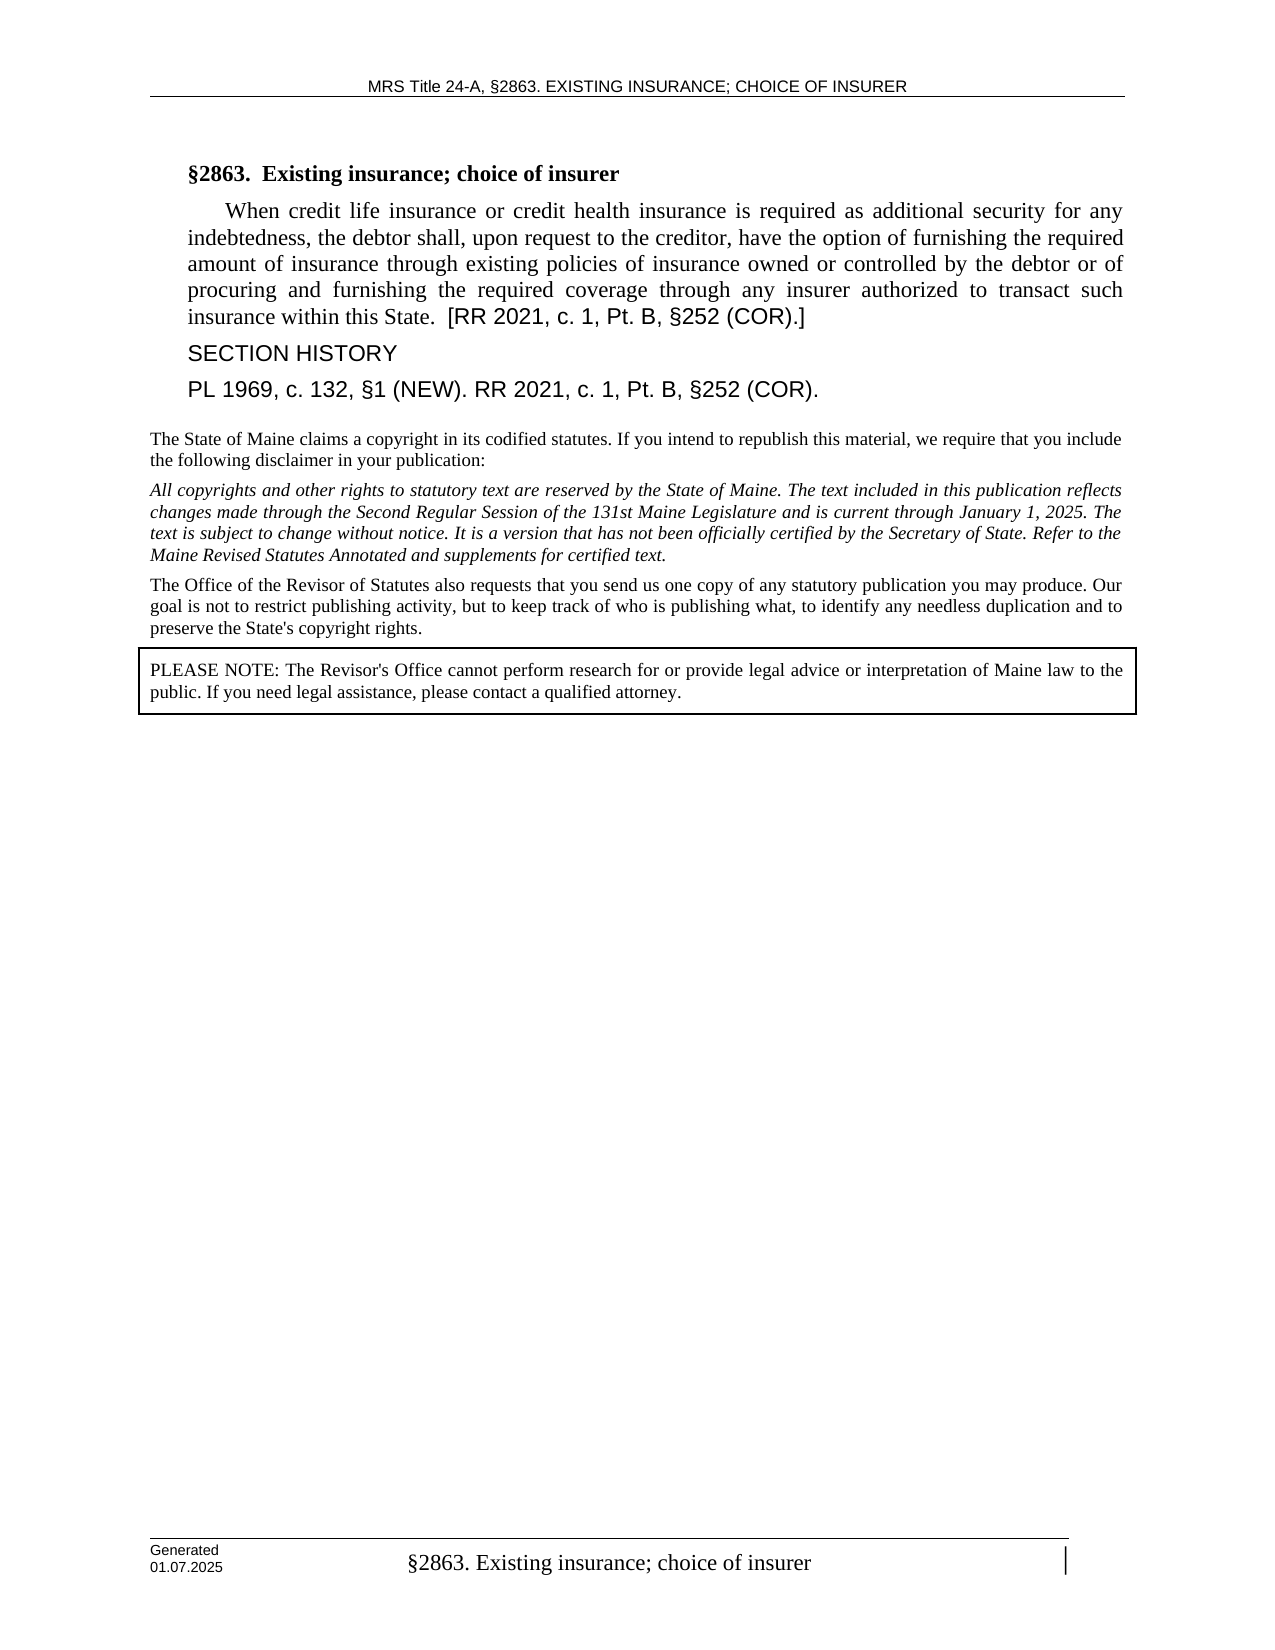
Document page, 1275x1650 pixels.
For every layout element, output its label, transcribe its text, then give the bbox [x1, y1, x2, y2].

text When credit life insurance or credit health insurance is required as additional security for any indebtedness, the debtor shall, upon request to the creditor, have the option of furnishing the required amount of insurance through existing policies of insurance owned or controlled by the debtor or of procuring and furnishing the required coverage through any insurer authorized to transact such insurance within this State. [RR 2021, c. 1, Pt. B, §252 (COR).] [187, 197, 1125, 329]
text All copyrights and other rights to statutory text are reserved by the State of Maine. The text included in this publication reflects changes made through the Second Regular Session of the 131st Maine Legislature and is current through January 1, 2025 . The text is subject to change without notice. It is a version that has not been officially certified by the Secretary of State. Refer to the Maine Revised Statutes Annotated and supplements for certified text. [150, 479, 1125, 565]
text §2863. Existing insurance; choice of insurer [187, 160, 1125, 187]
text PL 1969, c. 132, §1 (NEW). RR 2021, c. 1, Pt. B, §252 (COR). [187, 376, 1125, 403]
text The State of Maine claims a copyright in its codified statutes. If you intend to republish this material, we require that you include the following disclaimer in your publication: [150, 428, 1125, 471]
text PLEASE NOTE: The Revisor's Office cannot perform research for or provide legal advice or interpretation of Maine law to the public. If you need legal assistance, please contact a qualified attorney. [140, 649, 1135, 713]
text SECTION HISTORY [187, 339, 1125, 366]
text The Office of the Revisor of Statutes also requests that you send us one copy of any statutory publication you may produce. Our goal is not to restrict publishing activity, but to keep track of who is publishing what, to identify any needless duplication and to preserve the State's copyright rights. [150, 574, 1125, 638]
